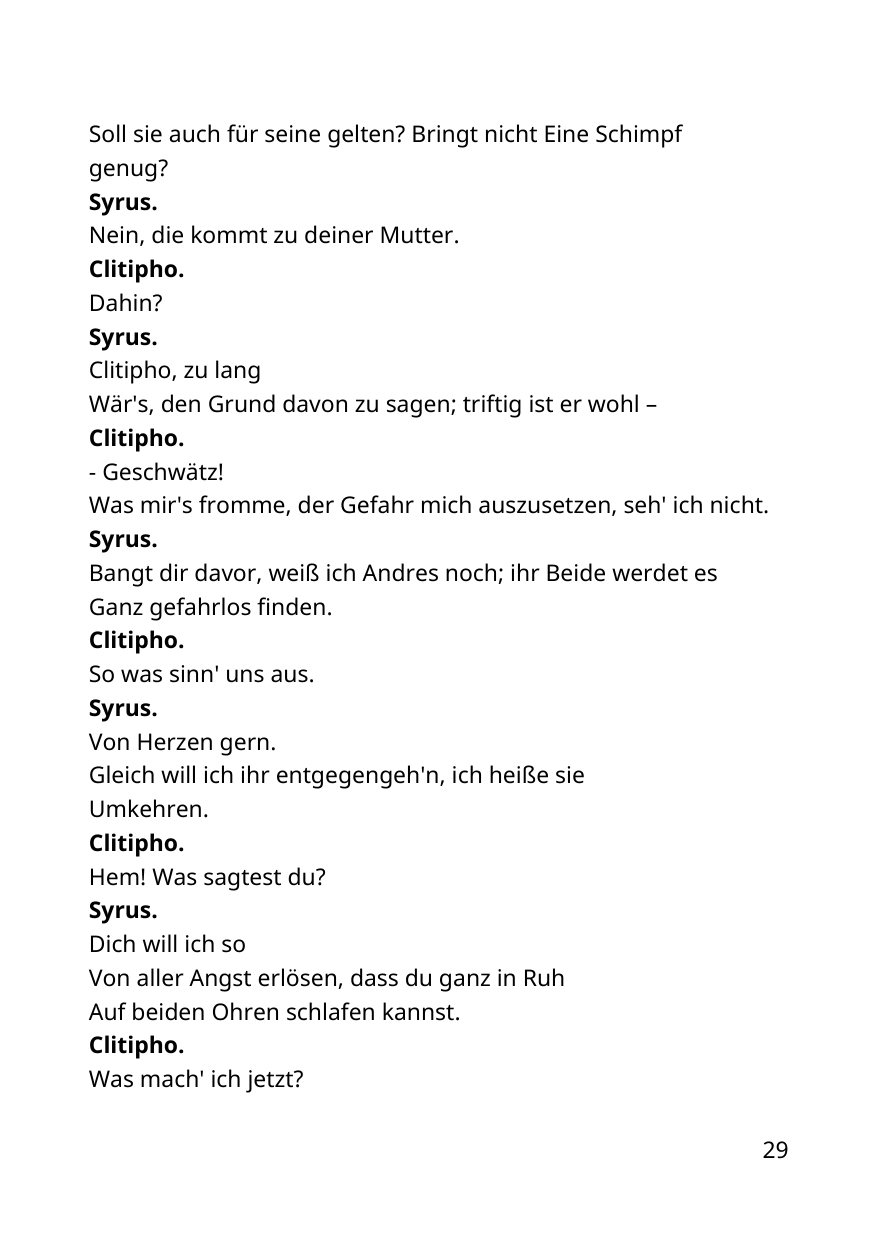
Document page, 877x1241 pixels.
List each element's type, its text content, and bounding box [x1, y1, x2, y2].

text Dahin? [89, 287, 788, 318]
text Gleich will ich ihr entgegengeh'n, ich heiße sie [89, 759, 788, 791]
text Was mir's fromme, der Gefahr mich auszusetzen, seh' ich nicht. [89, 489, 788, 521]
text Von aller Angst erlösen, dass du ganz in Ruh [89, 962, 788, 993]
text Von Herzen gern. [89, 726, 788, 757]
text Dich will ich so [89, 928, 788, 959]
text Syrus. [89, 894, 788, 926]
text Clitipho. [89, 422, 788, 453]
text So was sinn' uns aus. [89, 658, 788, 689]
text Umkehren. [89, 793, 788, 824]
text Soll sie auch für seine gelten? Bringt nicht Eine Schimpf [89, 118, 788, 149]
text Was mach' ich jetzt? [89, 1063, 788, 1094]
text Syrus. [89, 321, 788, 352]
text Syrus. [89, 523, 788, 554]
text Clitipho, zu lang [89, 354, 788, 386]
text genug? [89, 152, 788, 183]
text Clitipho. [89, 827, 788, 858]
text - Geschwätz! [89, 456, 788, 487]
text Syrus. [89, 186, 788, 217]
text Nein, die kommt zu deiner Mutter. [89, 219, 788, 251]
text Clitipho. [89, 624, 788, 656]
text Syrus. [89, 692, 788, 723]
text Wär's, den Grund davon zu sagen; triftig ist er wohl – [89, 388, 788, 419]
text Auf beiden Ohren schlafen kannst. [89, 996, 788, 1027]
text Clitipho. [89, 253, 788, 284]
text Hem! Was sagtest du? [89, 861, 788, 892]
text Ganz gefahrlos finden. [89, 591, 788, 622]
text Clitipho. [89, 1029, 788, 1061]
text Bangt dir davor, weiß ich Andres noch; ihr Beide werdet es [89, 557, 788, 588]
